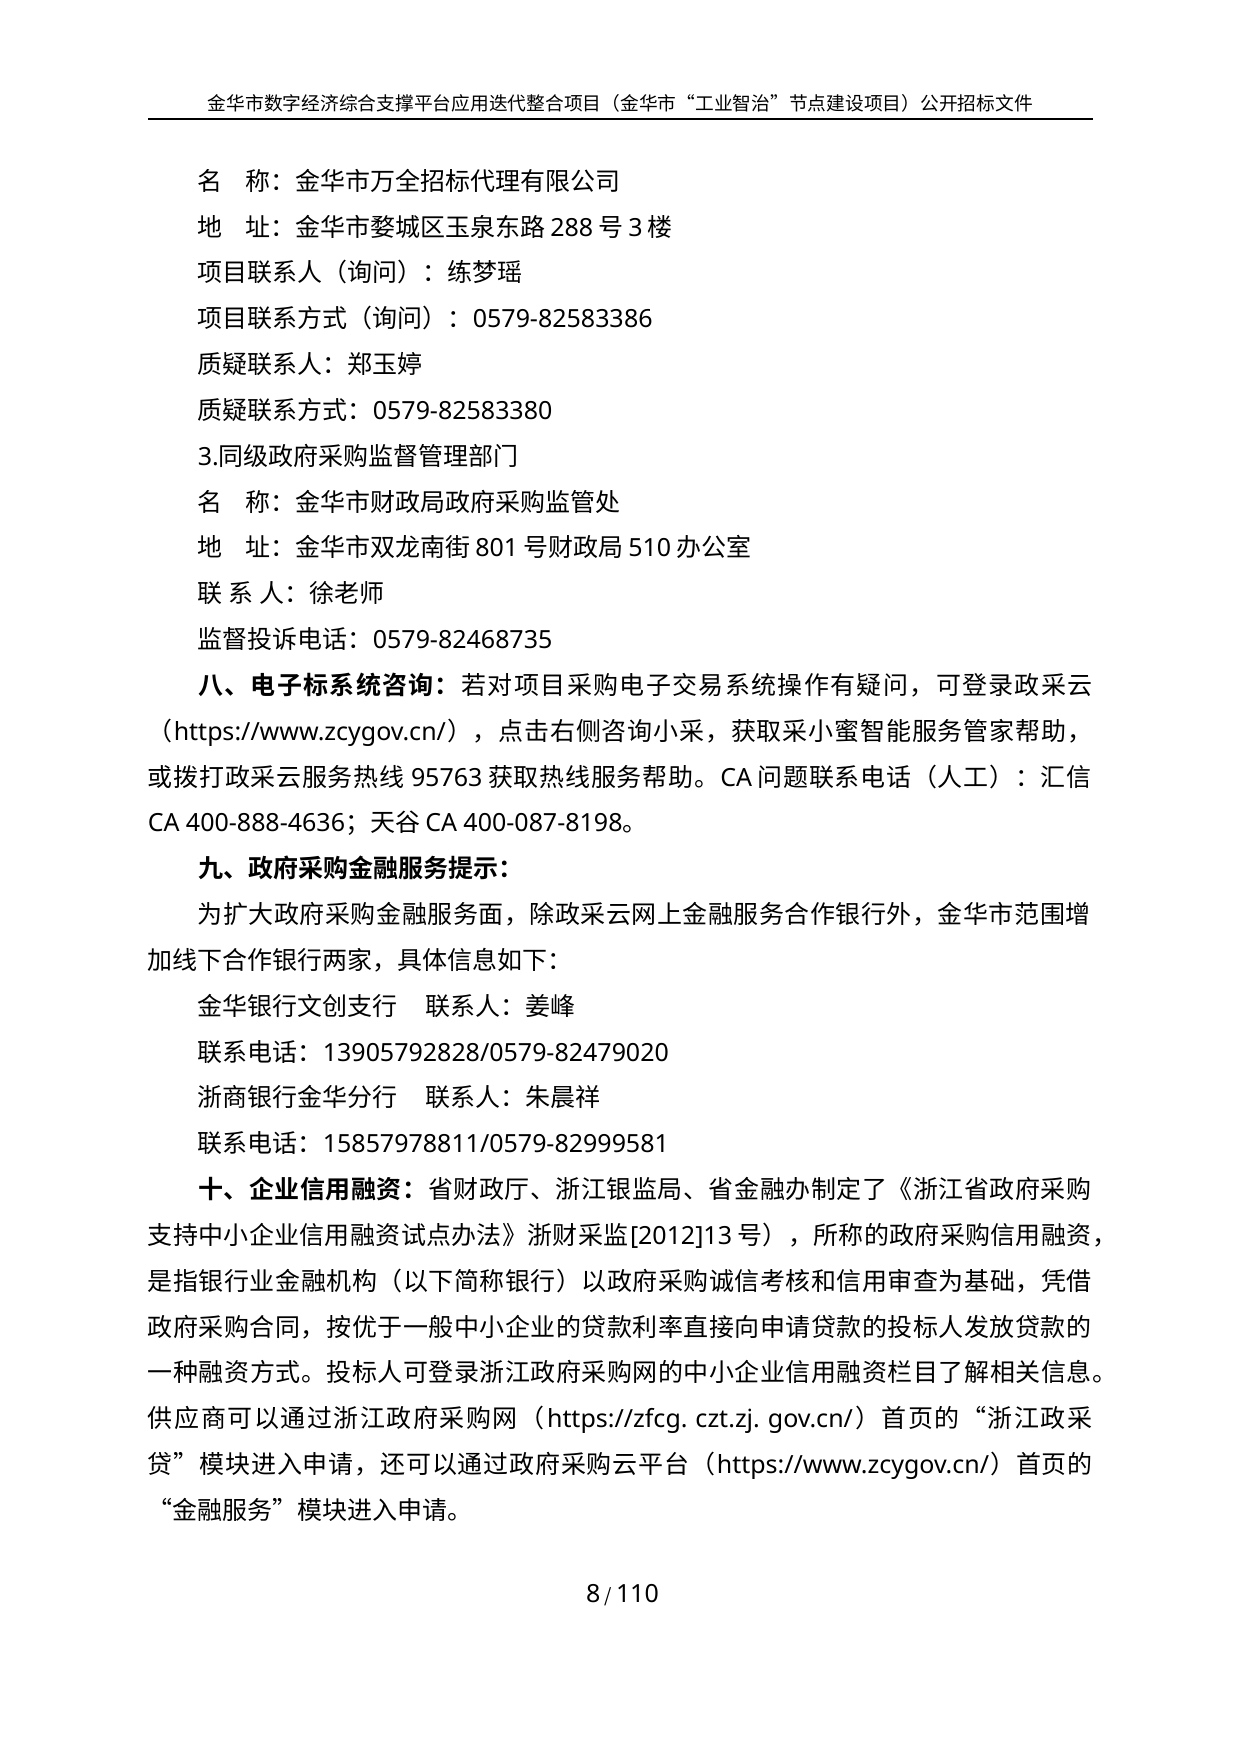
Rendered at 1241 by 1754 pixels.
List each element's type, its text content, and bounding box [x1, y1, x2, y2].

text 浙商银行金华分行 联系人：朱晨祥 [148, 1070, 1093, 1116]
text 金华银行文创支行 联系人：姜峰 [148, 978, 1093, 1024]
text 地 址：金华市双龙南街801号财政局510办公室 [148, 520, 1093, 566]
text 质疑联系方式：0579-82583380 [148, 383, 1093, 428]
text 名 称：金华市财政局政府采购监管处 [148, 474, 1093, 520]
text 地 址：金华市婺城区玉泉东路288号3楼 [148, 199, 1093, 245]
text 联系电话：13905792828/0579-82479020 [148, 1024, 1093, 1070]
text 联 系 人：徐老师 [148, 566, 1093, 612]
text 项目联系方式（询问）：0579-82583386 [148, 291, 1093, 337]
text 为扩大政府采购金融服务面，除政采云网上金融服务合作银行外，金华市范围增加线下合作银行两家，具体信息如下： [148, 887, 1093, 978]
text 质疑联系人：郑玉婷 [148, 337, 1093, 383]
text 监督投诉电话：0579-82468735 [148, 612, 1093, 658]
text 十、企业信用融资：省财政厅、浙江银监局、省金融办制定了《浙江省政府采购支持中小企业信用融资试点办法》浙财采监[2012]13号），所称的政府采购信用融资，是指银行业金融机构（以下简称银行）以政府采购诚信考核和信用审查为基础，凭借政府采购合同，按优于一般中小企业的贷款利率直接向申请贷款的投标人发放贷款的一种融资方式。投标人可登录浙江政府采购网的中小企业信用融资栏目了解相关信息。供应商可以通过浙江政府采购网（https://zfcg. czt.zj. gov.cn/）首页的“浙江政采贷”模块进入申请，还可以通过政府采购云平台（https://www.zcygov.cn/）首页的“金融服务”模块进入申请。 [148, 1162, 1093, 1528]
text 九、政府采购金融服务提示： [148, 841, 1093, 887]
text 联系电话：15857978811/0579-82999581 [148, 1116, 1093, 1162]
text 3.同级政府采购监督管理部门 [148, 428, 1093, 474]
text 八、电子标系统咨询：若对项目采购电子交易系统操作有疑问，可登录政采云（https://www.zcygov.cn/），点击右侧咨询小采，获取采小蜜智能服务管家帮助，或拨打政采云服务热线95763获取热线服务帮助。CA问题联系电话（人工）：汇信CA 400-888-4636；天谷CA 400-087-8198。 [148, 658, 1093, 841]
text 名 称：金华市万全招标代理有限公司 [148, 153, 1093, 199]
text 项目联系人（询问）：练梦瑶 [148, 245, 1093, 291]
